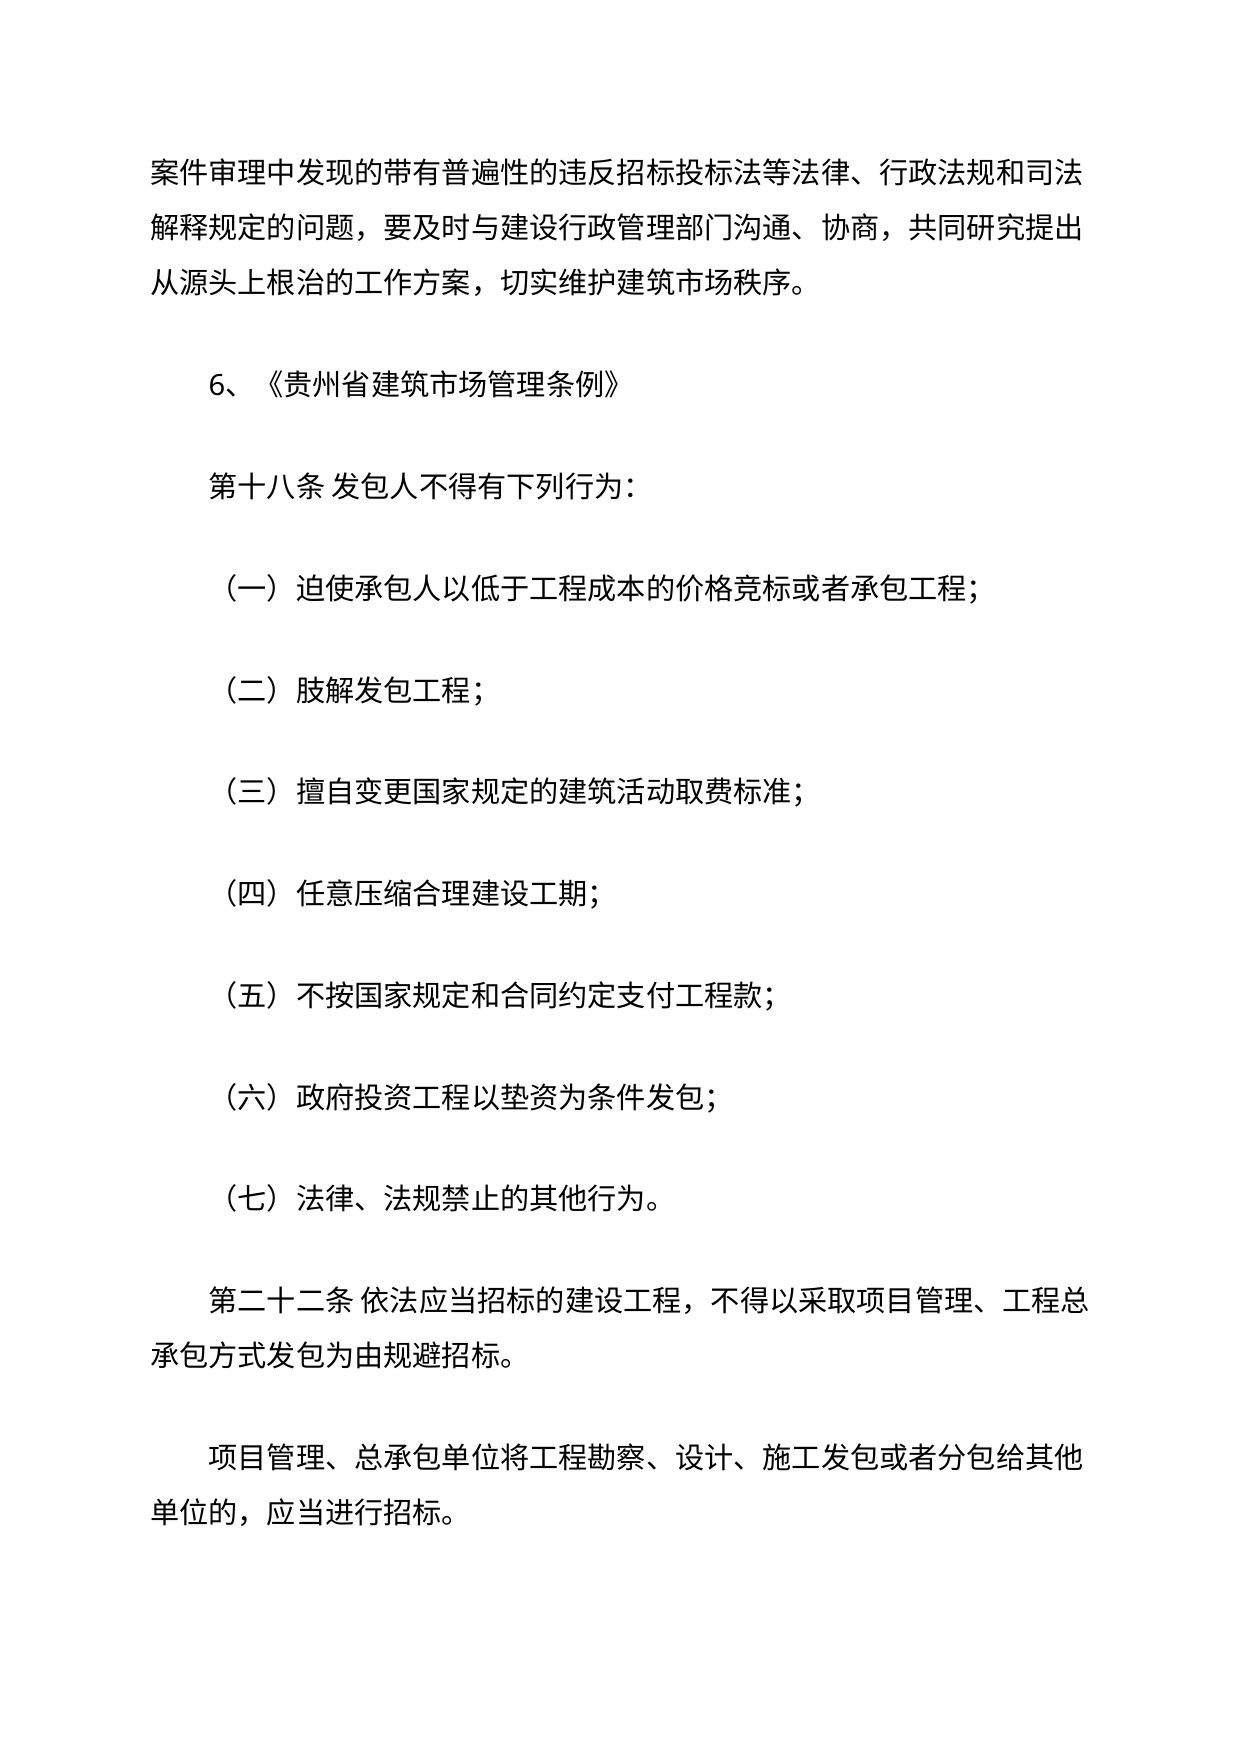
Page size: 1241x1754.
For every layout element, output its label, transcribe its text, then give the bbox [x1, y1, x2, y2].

text 6、《贵州省建筑市场管理条例》 [150, 362, 1090, 404]
text 项目管理、总承包单位将工程勘察、设计、施工发包或者分包给其他单位的，应当进行招标。 [150, 1434, 1090, 1532]
text （四）任意压缩合理建设工期； [150, 871, 1090, 913]
text （七）法律、法规禁止的其他行为。 [150, 1176, 1090, 1218]
text 第二十二条 依法应当招标的建设工程，不得以采取项目管理、工程总承包方式发包为由规避招标。 [150, 1278, 1090, 1375]
text （三）擅自变更国家规定的建筑活动取费标准； [150, 769, 1090, 811]
text （一）迫使承包人以低于工程成本的价格竞标或者承包工程； [150, 565, 1090, 608]
text 第十八条 发包人不得有下列行为： [150, 463, 1090, 506]
text （六）政府投资工程以垫资为条件发包； [150, 1074, 1090, 1116]
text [150, 150, 1090, 302]
text （五）不按国家规定和合同约定支付工程款； [150, 972, 1090, 1015]
text （二）肢解发包工程； [150, 667, 1090, 709]
